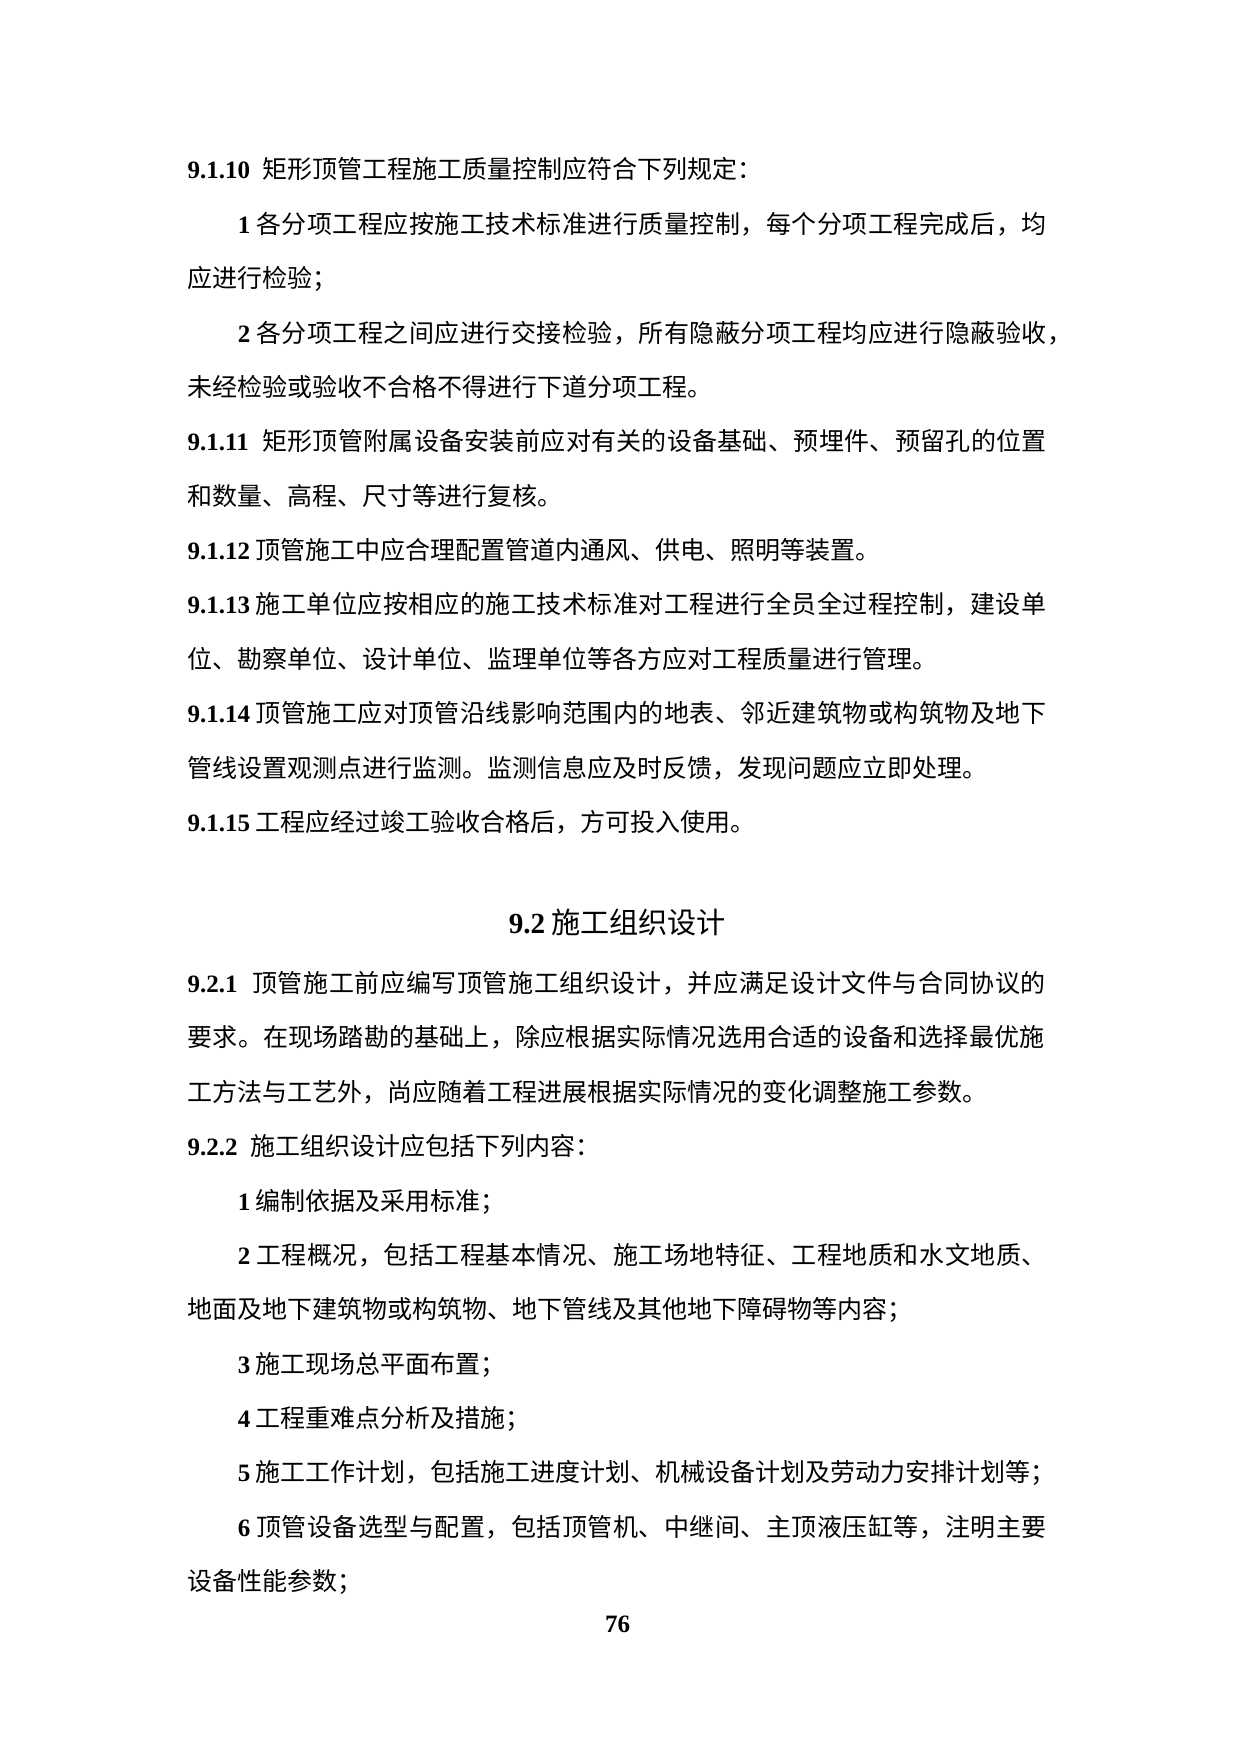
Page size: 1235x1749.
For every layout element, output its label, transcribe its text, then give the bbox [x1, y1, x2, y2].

text 9.2.1 顶管施工前应编写顶管施工组织设计，并应满足设计文件与合同协议的要求。在现场踏勘的基础上，除应根据实际情况选用合适的设备和选择最优施工方法与工艺外，尚应随着工程进展根据实际情况的变化调整施工参数。 [187, 963, 1047, 1108]
text 9.1.13施工单位应按相应的施工技术标准对工程进行全员全过程控制，建设单位、勘察单位、设计单位、监理单位等各方应对工程质量进行管理。 [187, 585, 1047, 676]
text 9.1.10 矩形顶管工程施工质量控制应符合下列规定： [187, 150, 1047, 186]
text 9.1.14顶管施工应对顶管沿线影响范围内的地表、邻近建筑物或构筑物及地下管线设置观测点进行监测。监测信息应及时反馈，发现问题应立即处理。 [187, 694, 1047, 784]
subtitle 9.2施工组织设计 [187, 900, 1047, 942]
text 2各分项工程之间应进行交接检验，所有隐蔽分项工程均应进行隐蔽验收，未经检验或验收不合格不得进行下道分项工程。 [187, 313, 1047, 404]
text 9.1.12顶管施工中应合理配置管道内通风、供电、照明等装置。 [187, 531, 1047, 567]
text 4工程重难点分析及措施； [187, 1398, 1047, 1435]
text 6顶管设备选型与配置，包括顶管机、中继间、主顶液压缸等，注明主要设备性能参数； [187, 1507, 1047, 1598]
text 9.2.2 施工组织设计应包括下列内容： [187, 1127, 1047, 1163]
text 1各分项工程应按施工技术标准进行质量控制，每个分项工程完成后，均应进行检验； [187, 204, 1047, 295]
text 5施工工作计划，包括施工进度计划、机械设备计划及劳动力安排计划等； [187, 1453, 1047, 1489]
text 1编制依据及采用标准； [187, 1181, 1047, 1217]
text 3施工现场总平面布置； [187, 1344, 1047, 1380]
text 9.1.15工程应经过竣工验收合格后，方可投入使用。 [187, 802, 1047, 839]
text 2工程概况，包括工程基本情况、施工场地特征、工程地质和水文地质、地面及地下建筑物或构筑物、地下管线及其他地下障碍物等内容； [187, 1235, 1047, 1326]
text 9.1.11 矩形顶管附属设备安装前应对有关的设备基础、预埋件、预留孔的位置和数量、高程、尺寸等进行复核。 [187, 422, 1047, 512]
